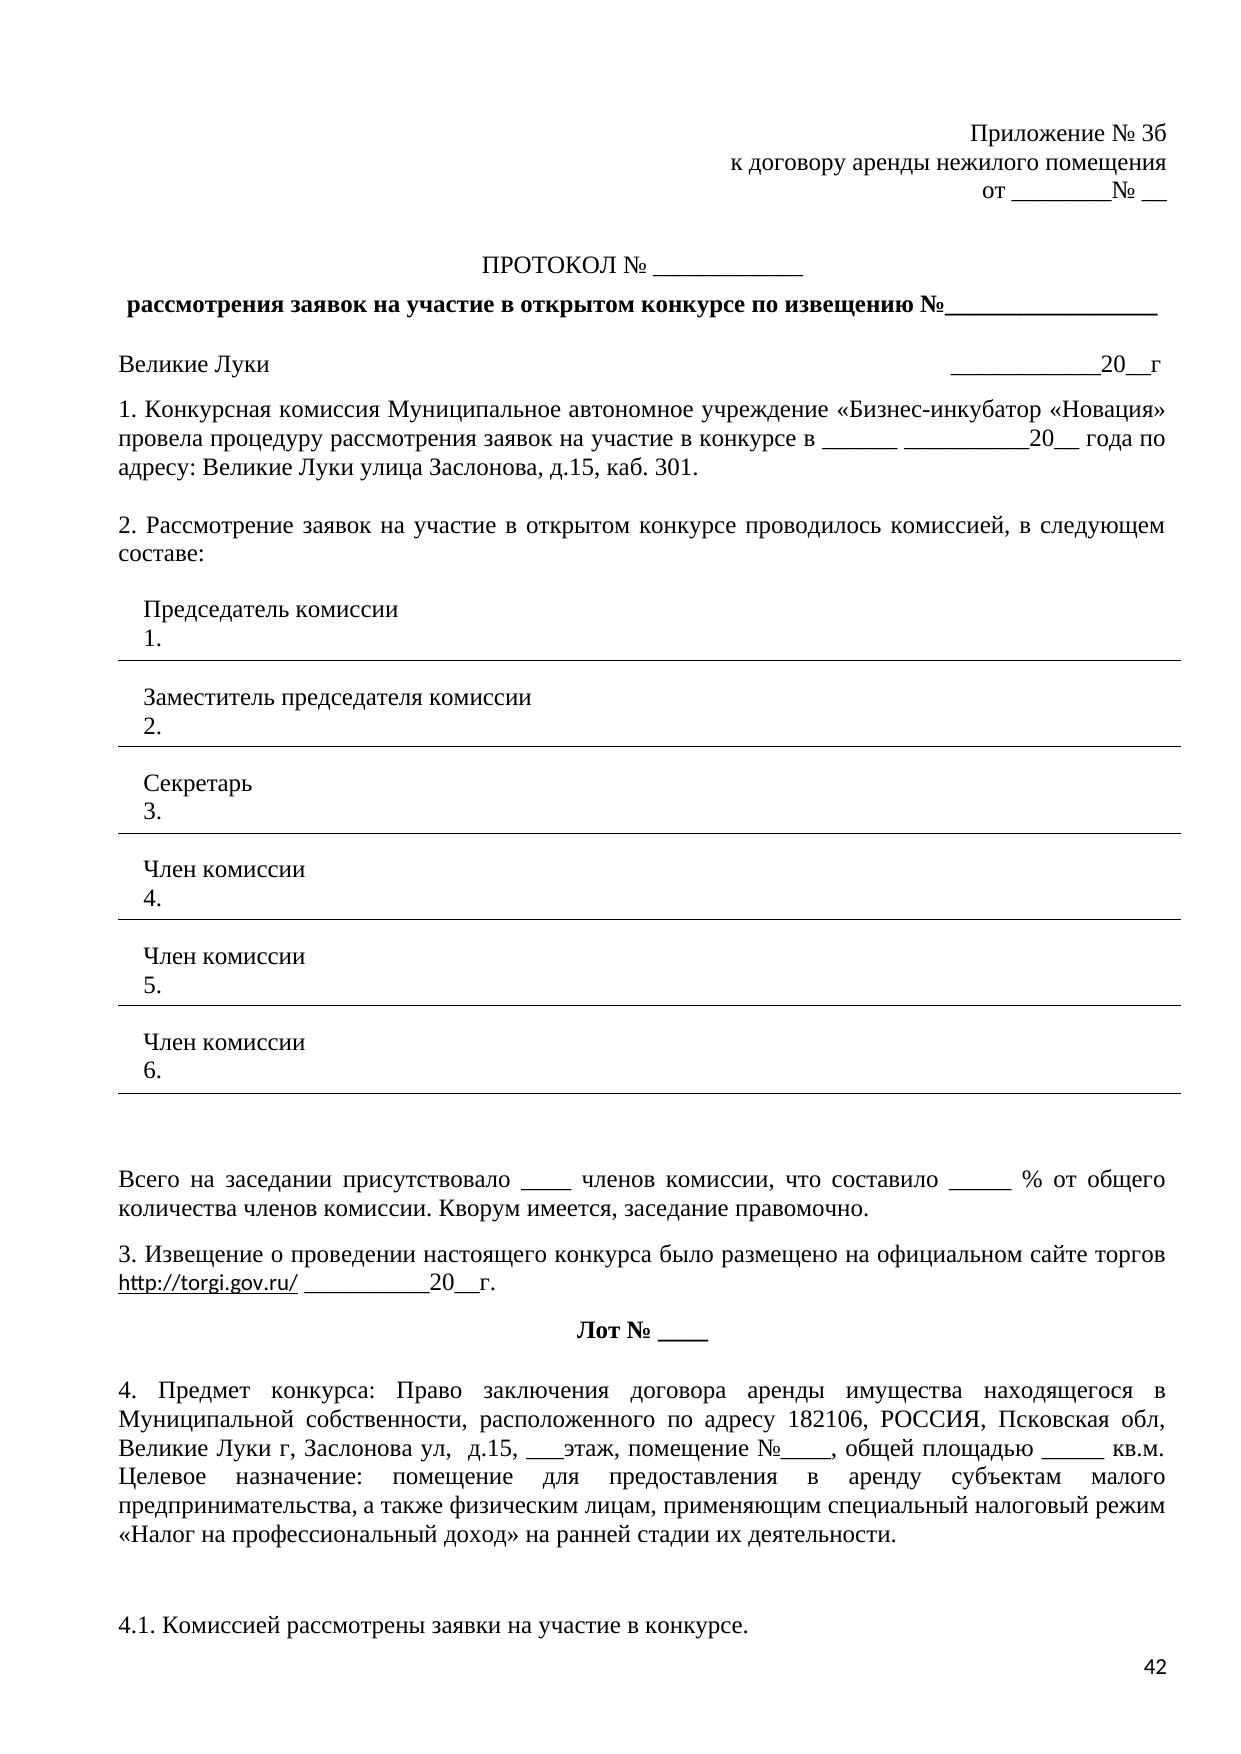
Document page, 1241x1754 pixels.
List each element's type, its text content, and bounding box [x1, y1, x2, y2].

text Великие Луки ____________20__г [118, 349, 1167, 378]
text 1. Конкурсная комиссия Муниципальное автономное учреждение «Бизнес-инкубатор «Новация» провела процедуру рассмотрения заявок на участие в конкурсе в ______ __________20__ года по адресу: Великие Луки улица Заслонова, д.15, каб. 301. [118, 394, 1167, 481]
text 2. Рассмотрение заявок на участие в открытом конкурсе проводилось комиссией, в следующем составе: [118, 510, 1167, 567]
text 4.1. Комиссией рассмотрены заявки на участие в конкурсе. [118, 1610, 1167, 1639]
table_cell Член комиссии 6. [118, 1006, 1181, 1093]
text 4. Предмет конкурса: Право заключения договора аренды имущества находящегося в Муниципальной собственности, расположенного по адресу 182106, РОССИЯ, Псковская обл, Великие Луки г, Заслонова ул, д.15, ___этаж, помещение №____, общей площадью _____ кв.м. Целевое назначение: помещение для предоставления в аренду субъектам малого предпринимательства, а также физическим лицам, применяющим специальный налоговый режим «Налог на профессиональный доход» на ранней стадии их деятельности. [118, 1375, 1167, 1548]
text Лот № ____ [118, 1315, 1167, 1344]
text от ________№ __ [118, 176, 1167, 204]
text Всего на заседании присутствовало ____ членов комиссии, что составило _____ % от общего количества членов комиссии. Кворум имеется, заседание правомочно. [118, 1164, 1167, 1222]
text ПРОТОКОЛ № ____________ [118, 250, 1167, 278]
text рассмотрения заявок на участие в открытом конкурсе по извещению №_________________ [118, 289, 1167, 318]
text Приложение № 3б [118, 118, 1167, 147]
text к договору аренды нежилого помещения [118, 147, 1167, 176]
table_header Председатель комиссии 1. [118, 574, 1181, 660]
table_cell Член комиссии 5. [118, 920, 1181, 1005]
table_cell Член комиссии 4. [118, 834, 1181, 919]
text 3. Извещение о проведении настоящего конкурса было размещено на официальном сайте торгов http://torgi.gov.ru/ __________20__г. [118, 1239, 1167, 1296]
table_cell Заместитель председателя комиссии 2. [118, 661, 1181, 746]
table_cell Секретарь 3. [118, 747, 1181, 832]
